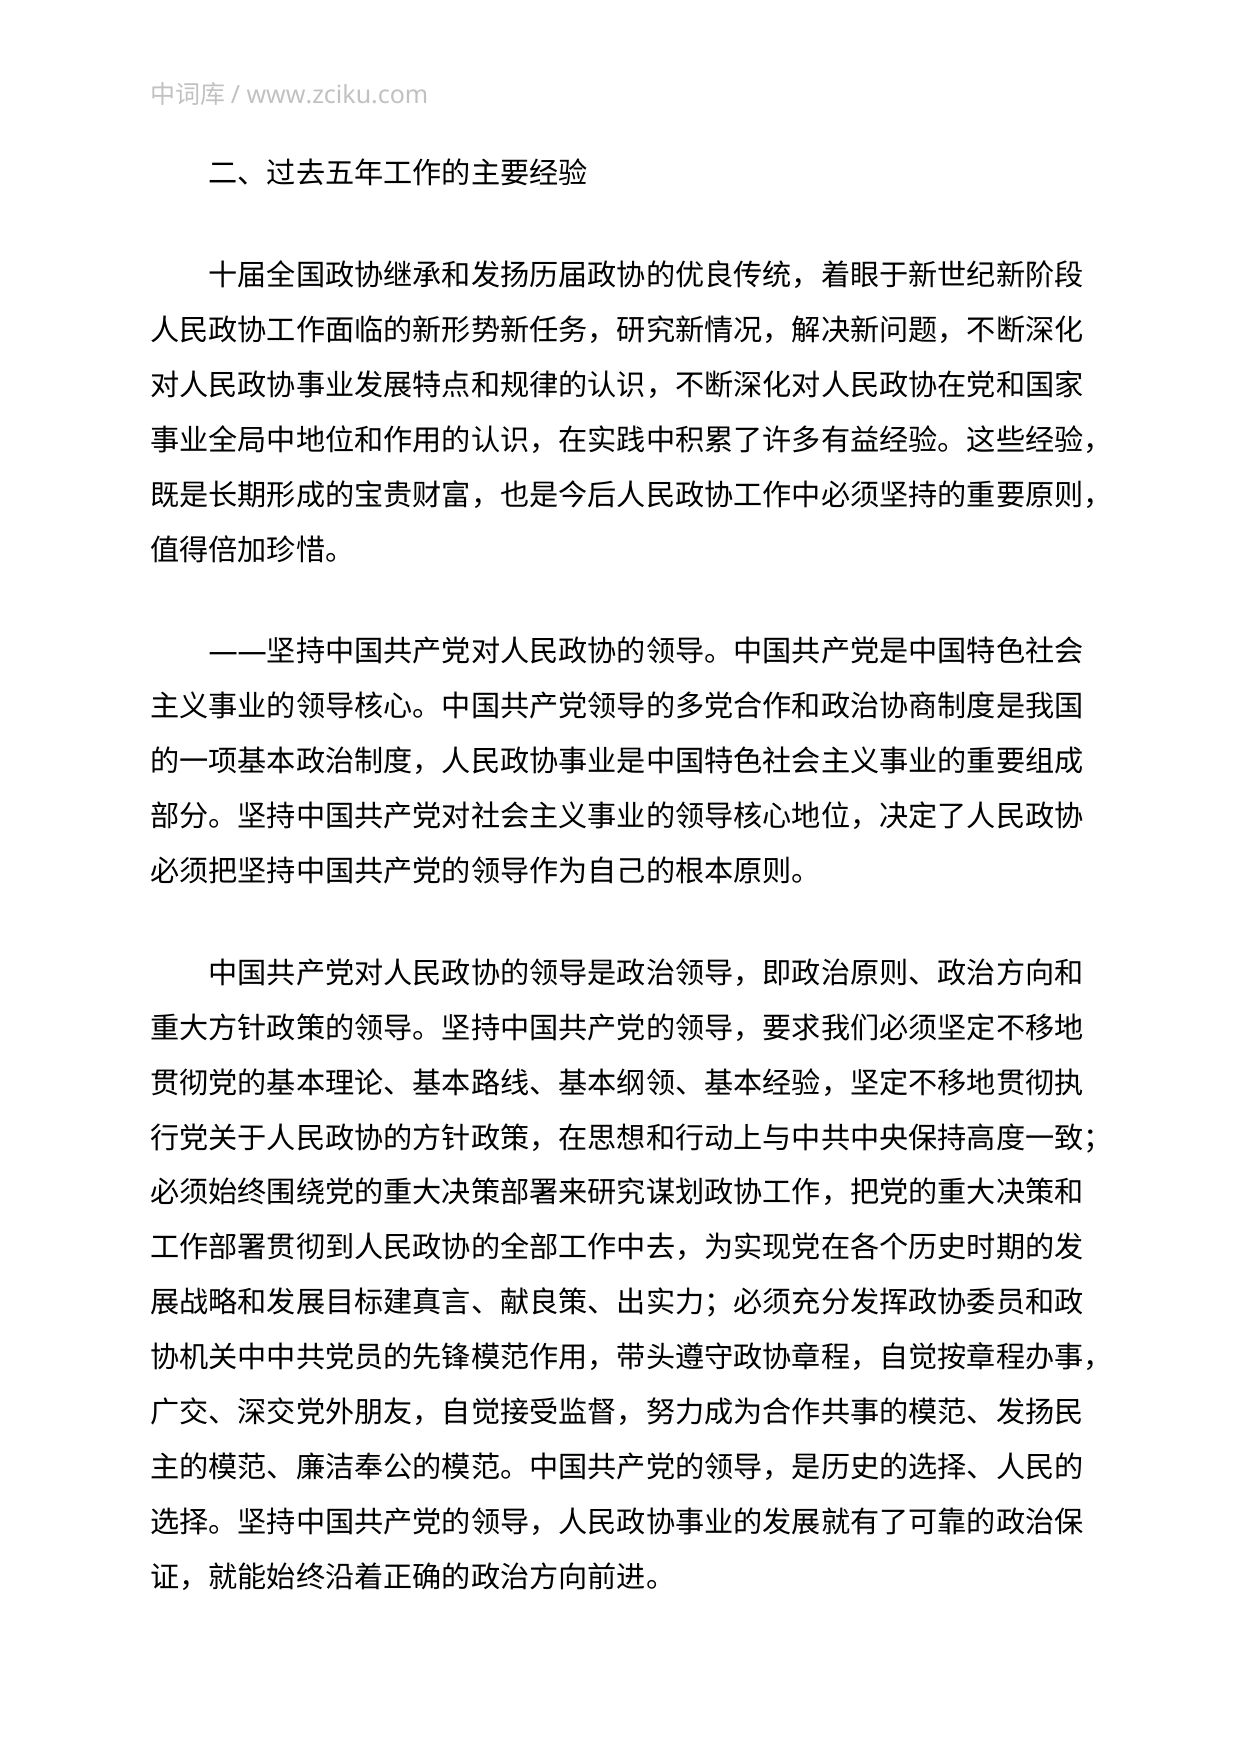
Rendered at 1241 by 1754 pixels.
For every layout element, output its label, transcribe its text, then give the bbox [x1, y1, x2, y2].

text 二、过去五年工作的主要经验 [150, 150, 1090, 192]
text 十届全国政协继承和发扬历届政协的优良传统，着眼于新世纪新阶段人民政协工作面临的新形势新任务，研究新情况，解决新问题，不断深化对人民政协事业发展特点和规律的认识，不断深化对人民政协在党和国家事业全局中地位和作用的认识，在实践中积累了许多有益经验。这些经验，既是长期形成的宝贵财富，也是今后人民政协工作中必须坚持的重要原则，值得倍加珍惜。 [150, 252, 1090, 568]
text ——坚持中国共产党对人民政协的领导。中国共产党是中国特色社会主义事业的领导核心。中国共产党领导的多党合作和政治协商制度是我国的一项基本政治制度，人民政协事业是中国特色社会主义事业的重要组成部分。坚持中国共产党对社会主义事业的领导核心地位，决定了人民政协必须把坚持中国共产党的领导作为自己的根本原则。 [150, 628, 1090, 890]
text 中国共产党对人民政协的领导是政治领导，即政治原则、政治方向和重大方针政策的领导。坚持中国共产党的领导，要求我们必须坚定不移地贯彻党的基本理论、基本路线、基本纲领、基本经验，坚定不移地贯彻执行党关于人民政协的方针政策，在思想和行动上与中共中央保持高度一致；必须始终围绕党的重大决策部署来研究谋划政协工作，把党的重大决策和工作部署贯彻到人民政协的全部工作中去，为实现党在各个历史时期的发展战略和发展目标建真言、献良策、出实力；必须充分发挥政协委员和政协机关中中共党员的先锋模范作用，带头遵守政协章程，自觉按章程办事，广交、深交党外朋友，自觉接受监督，努力成为合作共事的模范、发扬民主的模范、廉洁奉公的模范。中国共产党的领导，是历史的选择、人民的选择。坚持中国共产党的领导，人民政协事业的发展就有了可靠的政治保证，就能始终沿着正确的政治方向前进。 [150, 949, 1090, 1596]
